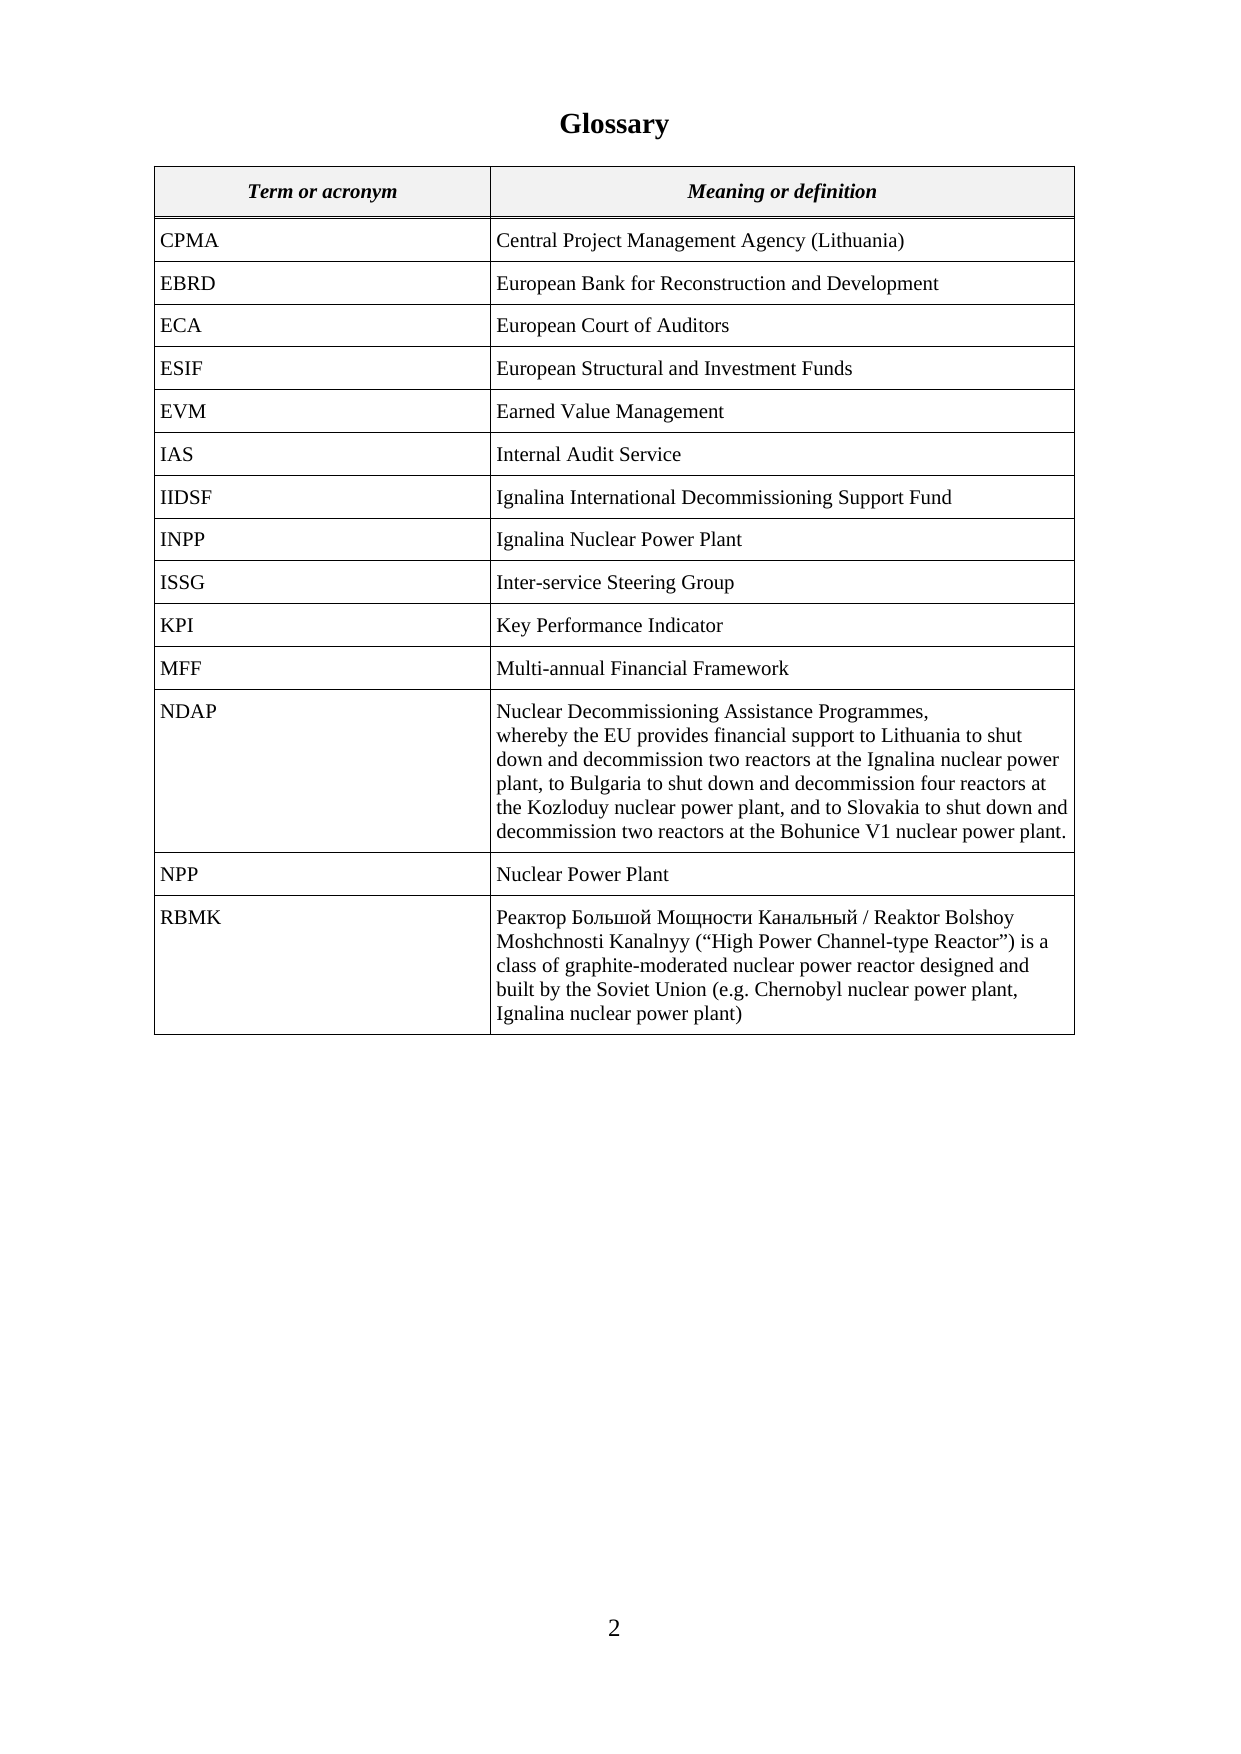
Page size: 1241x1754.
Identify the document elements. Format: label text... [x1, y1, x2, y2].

table_cell NPP [155, 853, 490, 895]
table_cell Central Project Management Agency (Lithuania) [491, 219, 1074, 261]
text Glossary [165, 106, 1063, 140]
table_cell INPP [155, 519, 490, 560]
table_cell Реактор Большой Мощности Канальный / Reaktor Bolshoy Moshchnosti Kanalnyy (“High Power Channel-type Reactor”) is a class of graphite-moderated nuclear power reactor designed and built by the Soviet Union (e.g. Chernobyl nuclear power plant, Ignalina nuclear power plant) [491, 896, 1074, 1034]
table_cell Inter-service Steering Group [491, 561, 1074, 603]
table_cell ISSG [155, 561, 490, 603]
table_cell IAS [155, 433, 490, 475]
table_cell ESIF [155, 347, 490, 389]
table_cell European Structural and Investment Funds [491, 347, 1074, 389]
table_cell Earned Value Management [491, 390, 1074, 432]
table_cell IIDSF [155, 476, 490, 517]
table_cell European Bank for Reconstruction and Development [491, 262, 1074, 303]
table_cell Ignalina International Decommissioning Support Fund [491, 476, 1074, 517]
table_header Term or acronym [155, 167, 490, 216]
table_cell CPMA [155, 219, 490, 261]
table_cell ECA [155, 305, 490, 346]
table_cell NDAP [155, 690, 490, 852]
table_cell Nuclear Decommissioning Assistance Programmes, whereby the EU provides financial support to Lithuania to shut down and decommission two reactors at the Ignalina nuclear power plant, to Bulgaria to shut down and decommission four reactors at the Kozloduy nuclear power plant, and to Slovakia to shut down and decommission two reactors at the Bohunice V1 nuclear power plant. [491, 690, 1074, 852]
table_cell Ignalina Nuclear Power Plant [491, 519, 1074, 560]
table_cell EVM [155, 390, 490, 432]
table_cell Nuclear Power Plant [491, 853, 1074, 895]
table_cell Key Performance Indicator [491, 604, 1074, 646]
table_cell Multi-annual Financial Framework [491, 647, 1074, 689]
table_cell European Court of Auditors [491, 305, 1074, 346]
table_cell RBMK [155, 896, 490, 1034]
table_cell EBRD [155, 262, 490, 303]
table_header Meaning or definition [491, 167, 1074, 216]
table_cell Internal Audit Service [491, 433, 1074, 475]
table_cell MFF [155, 647, 490, 689]
table_cell KPI [155, 604, 490, 646]
